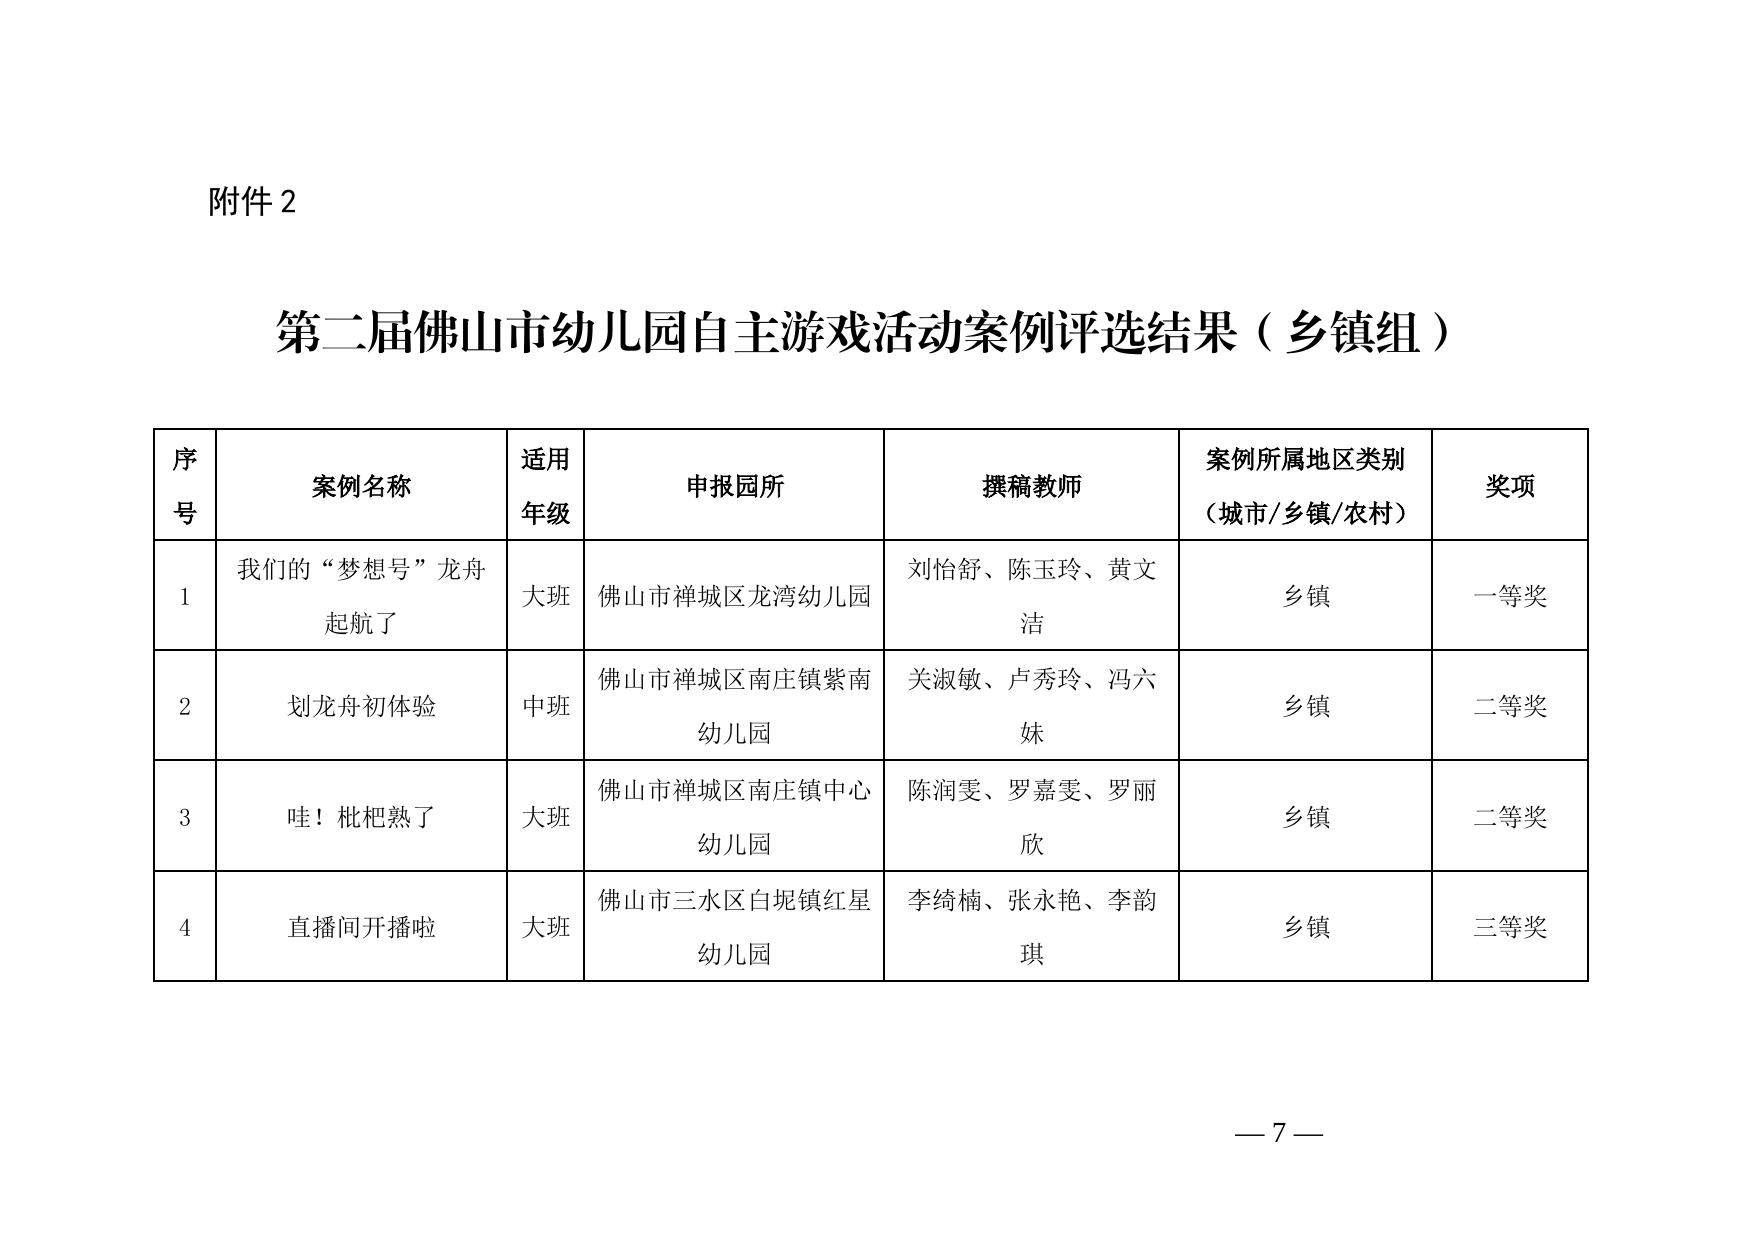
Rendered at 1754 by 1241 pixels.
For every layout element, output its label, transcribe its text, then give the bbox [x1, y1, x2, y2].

table_header 奖项 [1433, 430, 1587, 538]
table_cell 三等奖 [1433, 872, 1587, 980]
table_cell 李绮楠、张永艳、李韵琪 [885, 872, 1178, 980]
table_cell 1 [155, 541, 215, 649]
table_cell 刘怡舒、陈玉玲、黄文洁 [885, 541, 1178, 649]
table_cell 大班 [508, 761, 583, 870]
table_cell 关淑敏、卢秀玲、冯六妹 [885, 651, 1178, 759]
table_cell 直播间开播啦 [217, 872, 506, 980]
table_cell 一等奖 [1433, 541, 1587, 649]
table_cell 4 [155, 872, 215, 980]
table_header 序号 [155, 430, 215, 538]
table_cell 乡镇 [1180, 761, 1431, 870]
table_cell 乡镇 [1180, 651, 1431, 759]
table_cell 大班 [508, 541, 583, 649]
table_header 撰稿教师 [885, 430, 1178, 538]
table_header 案例名称 [217, 430, 506, 538]
text 附件2 [207, 167, 1535, 225]
table_cell 我们的“梦想号”龙舟起航了 [217, 541, 506, 649]
table_cell 哇！枇杷熟了 [217, 761, 506, 870]
table_cell 3 [155, 761, 215, 870]
table_cell 大班 [508, 872, 583, 980]
table_header 适用年级 [508, 430, 583, 538]
table_cell 2 [155, 651, 215, 759]
table_cell 佛山市禅城区龙湾幼儿园 [585, 541, 883, 649]
table_cell 二等奖 [1433, 651, 1587, 759]
table_cell 陈润雯、罗嘉雯、罗丽欣 [885, 761, 1178, 870]
table_cell 佛山市禅城区南庄镇中心幼儿园 [585, 761, 883, 870]
table_header 案例所属地区类别（城市/乡镇/农村） [1180, 430, 1431, 538]
table_cell 中班 [508, 651, 583, 759]
table_cell 佛山市禅城区南庄镇紫南幼儿园 [585, 651, 883, 759]
table_cell 划龙舟初体验 [217, 651, 506, 759]
table_cell 乡镇 [1180, 541, 1431, 649]
table_cell 佛山市三水区白坭镇红星幼儿园 [585, 872, 883, 980]
table_cell 二等奖 [1433, 761, 1587, 870]
table_cell 乡镇 [1180, 872, 1431, 980]
table_header 申报园所 [585, 430, 883, 538]
text 第二届佛山市幼儿园自主游戏活动案例评选结果（乡镇组） [207, 294, 1535, 362]
